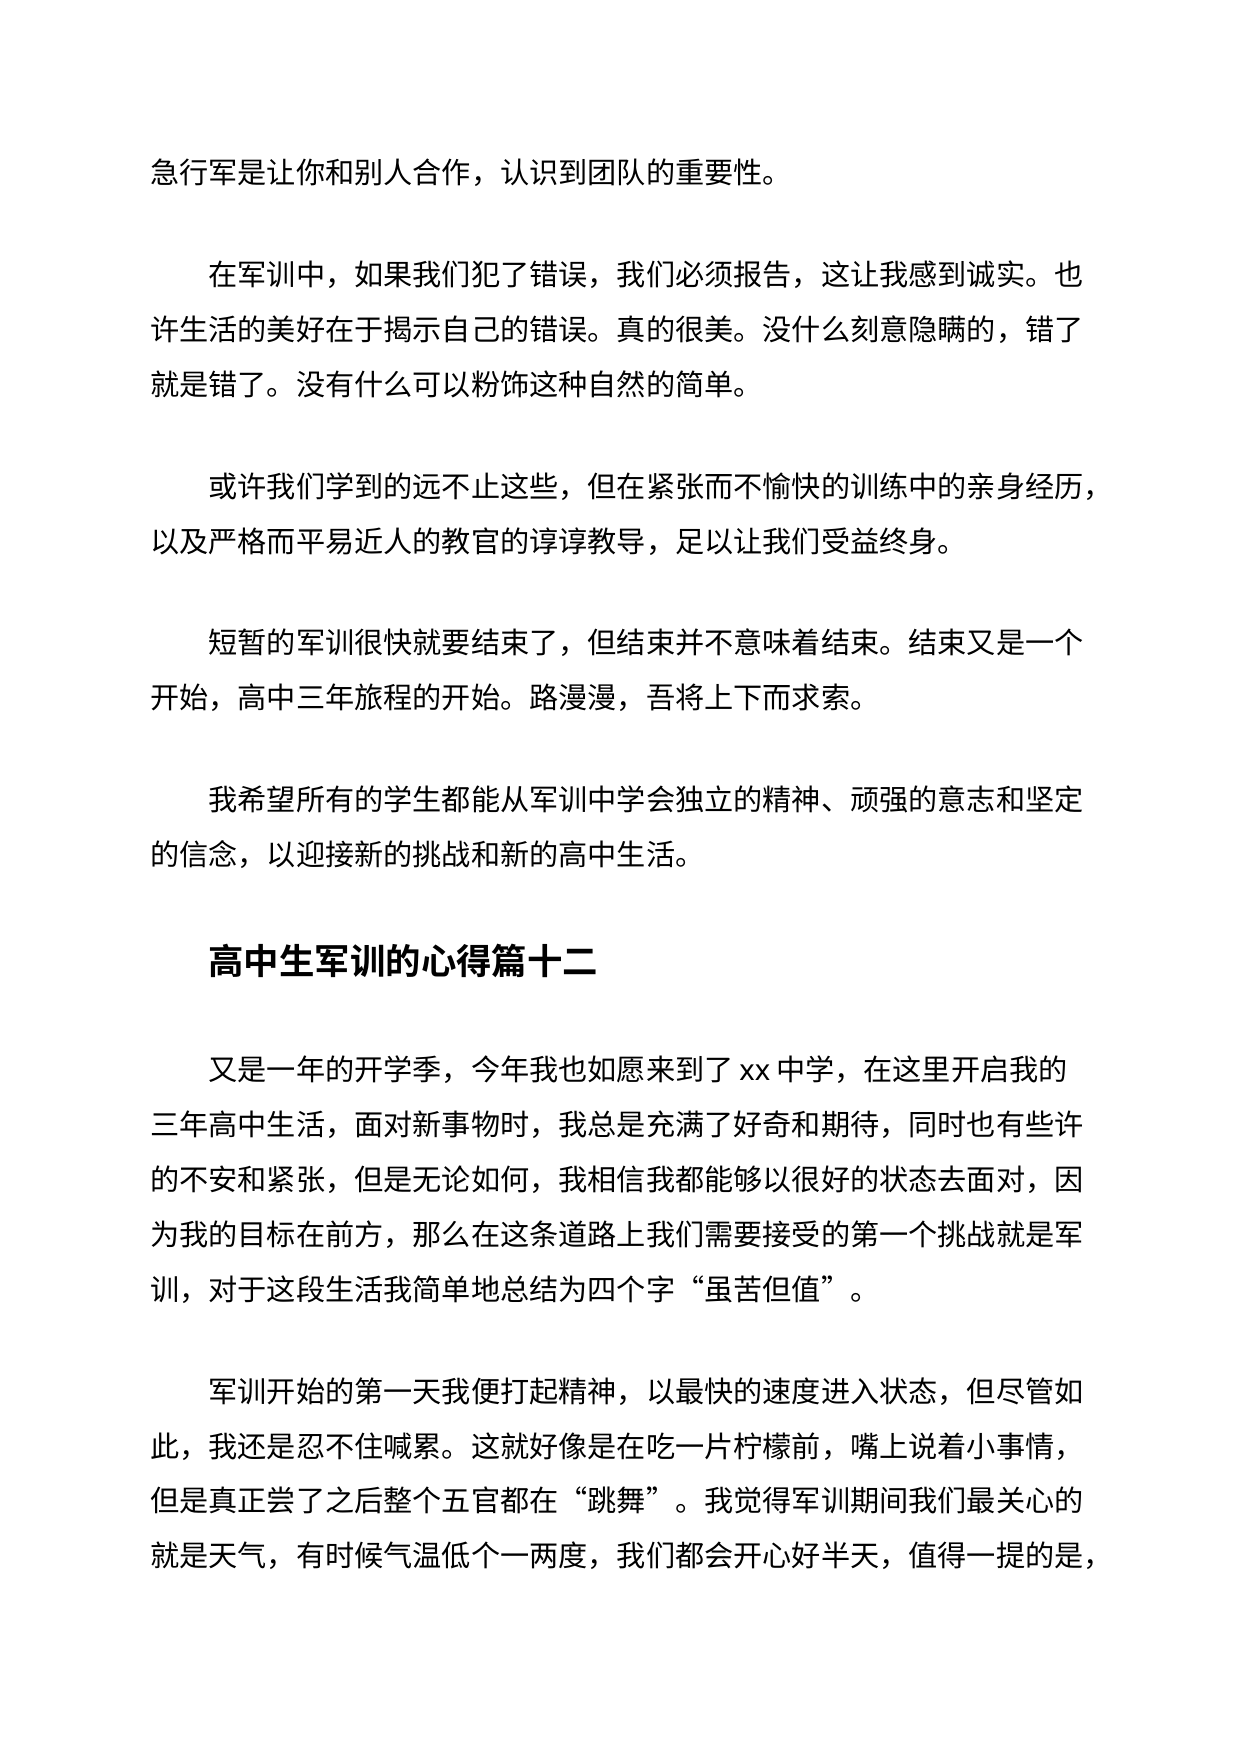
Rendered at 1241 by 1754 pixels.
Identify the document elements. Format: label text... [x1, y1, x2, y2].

text 在军训中，如果我们犯了错误，我们必须报告，这让我感到诚实。也许生活的美好在于揭示自己的错误。真的很美。没什么刻意隐瞒的，错了就是错了。没有什么可以粉饰这种自然的简单。 [150, 252, 1090, 404]
text 高中生军训的心得篇十二 [150, 933, 1090, 984]
text 又是一年的开学季，今年我也如愿来到了xx中学，在这里开启我的三年高中生活，面对新事物时，我总是充满了好奇和期待，同时也有些许的不安和紧张，但是无论如何，我相信我都能够以很好的状态去面对，因为我的目标在前方，那么在这条道路上我们需要接受的第一个挑战就是军训，对于这段生活我简单地总结为四个字“虽苦但值”。 [150, 1047, 1090, 1309]
text 或许我们学到的远不止这些，但在紧张而不愉快的训练中的亲身经历，以及严格而平易近人的教官的谆谆教导，足以让我们受益终身。 [150, 463, 1090, 561]
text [150, 150, 1090, 192]
text 短暂的军训很快就要结束了，但结束并不意味着结束。结束又是一个开始，高中三年旅程的开始。路漫漫，吾将上下而求索。 [150, 620, 1090, 717]
text 我希望所有的学生都能从军训中学会独立的精神、顽强的意志和坚定的信念，以迎接新的挑战和新的高中生活。 [150, 777, 1090, 874]
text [150, 1368, 1090, 1575]
